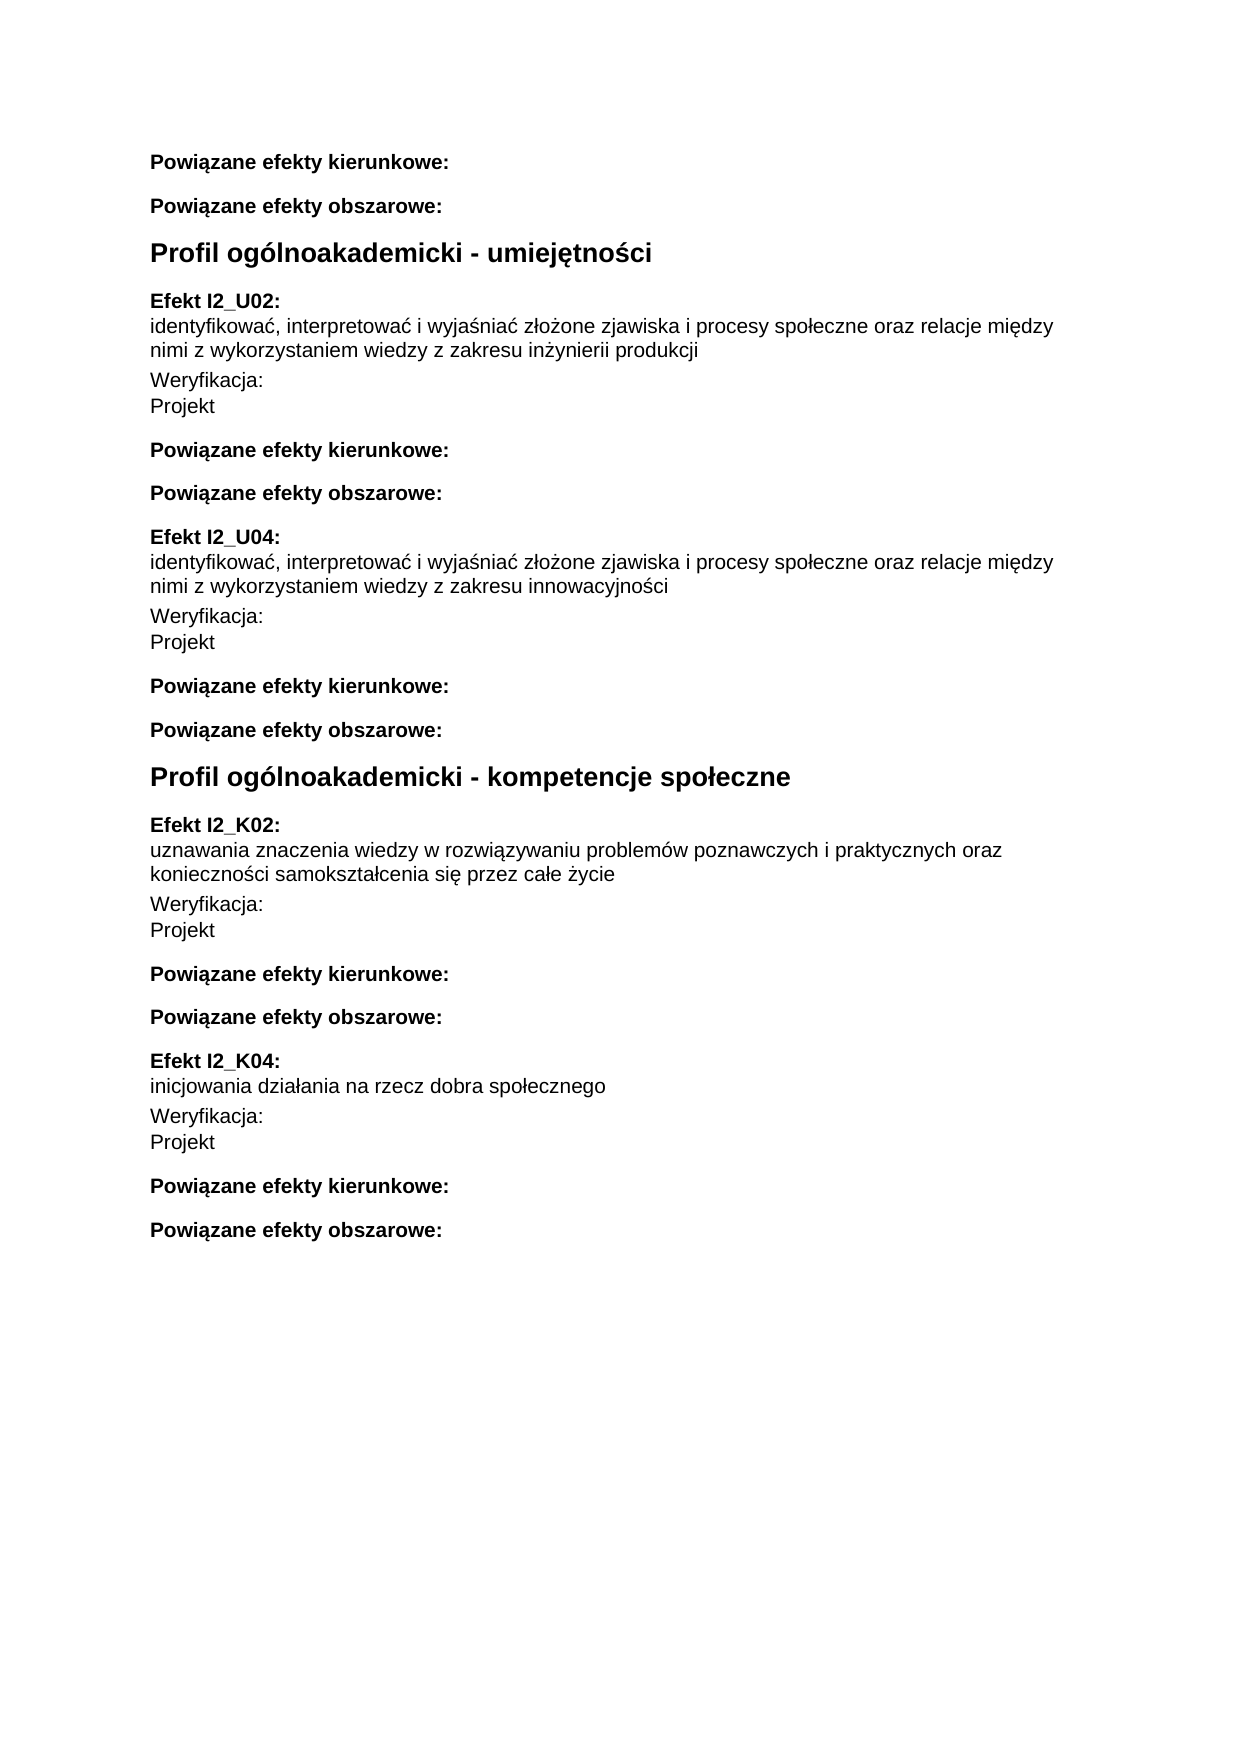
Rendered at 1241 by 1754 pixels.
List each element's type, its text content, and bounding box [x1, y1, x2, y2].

text Efekt I2_U04: [150, 525, 1090, 549]
text identyfikować, interpretować i wyjaśniać złożone zjawiska i procesy społeczne oraz relacje między nimi z wykorzystaniem wiedzy z zakresu inżynierii produkcji [150, 313, 1090, 361]
text Powiązane efekty kierunkowe: [150, 961, 1090, 985]
text inicjowania działania na rzecz dobra społecznego [150, 1074, 1090, 1098]
text Projekt [150, 394, 1090, 418]
text Powiązane efekty kierunkowe: [150, 674, 1090, 698]
text Efekt I2_K02: [150, 812, 1090, 836]
text Weryfikacja: [150, 1104, 1090, 1128]
text Projekt [150, 630, 1090, 654]
text Powiązane efekty obszarowe: [150, 718, 1090, 742]
text Powiązane efekty obszarowe: [150, 1218, 1090, 1242]
text Powiązane efekty obszarowe: [150, 481, 1090, 505]
text Powiązane efekty obszarowe: [150, 1005, 1090, 1029]
text Weryfikacja: [150, 892, 1090, 916]
text Powiązane efekty kierunkowe: [150, 1174, 1090, 1198]
text Projekt [150, 1130, 1090, 1154]
text Projekt [150, 918, 1090, 942]
text Powiązane efekty obszarowe: [150, 194, 1090, 218]
text Efekt I2_U02: [150, 288, 1090, 312]
text identyfikować, interpretować i wyjaśniać złożone zjawiska i procesy społeczne oraz relacje między nimi z wykorzystaniem wiedzy z zakresu innowacyjności [150, 550, 1090, 598]
text uznawania znaczenia wiedzy w rozwiązywaniu problemów poznawczych i praktycznych oraz konieczności samokształcenia się przez całe życie [150, 837, 1090, 885]
subtitle Profil ogólnoakademicki - umiejętności [150, 237, 1090, 269]
text Weryfikacja: [150, 368, 1090, 392]
text Weryfikacja: [150, 604, 1090, 628]
text Powiązane efekty kierunkowe: [150, 437, 1090, 461]
subtitle Profil ogólnoakademicki - kompetencje społeczne [150, 761, 1090, 793]
text Efekt I2_K04: [150, 1049, 1090, 1073]
text Powiązane efekty kierunkowe: [150, 150, 1090, 174]
